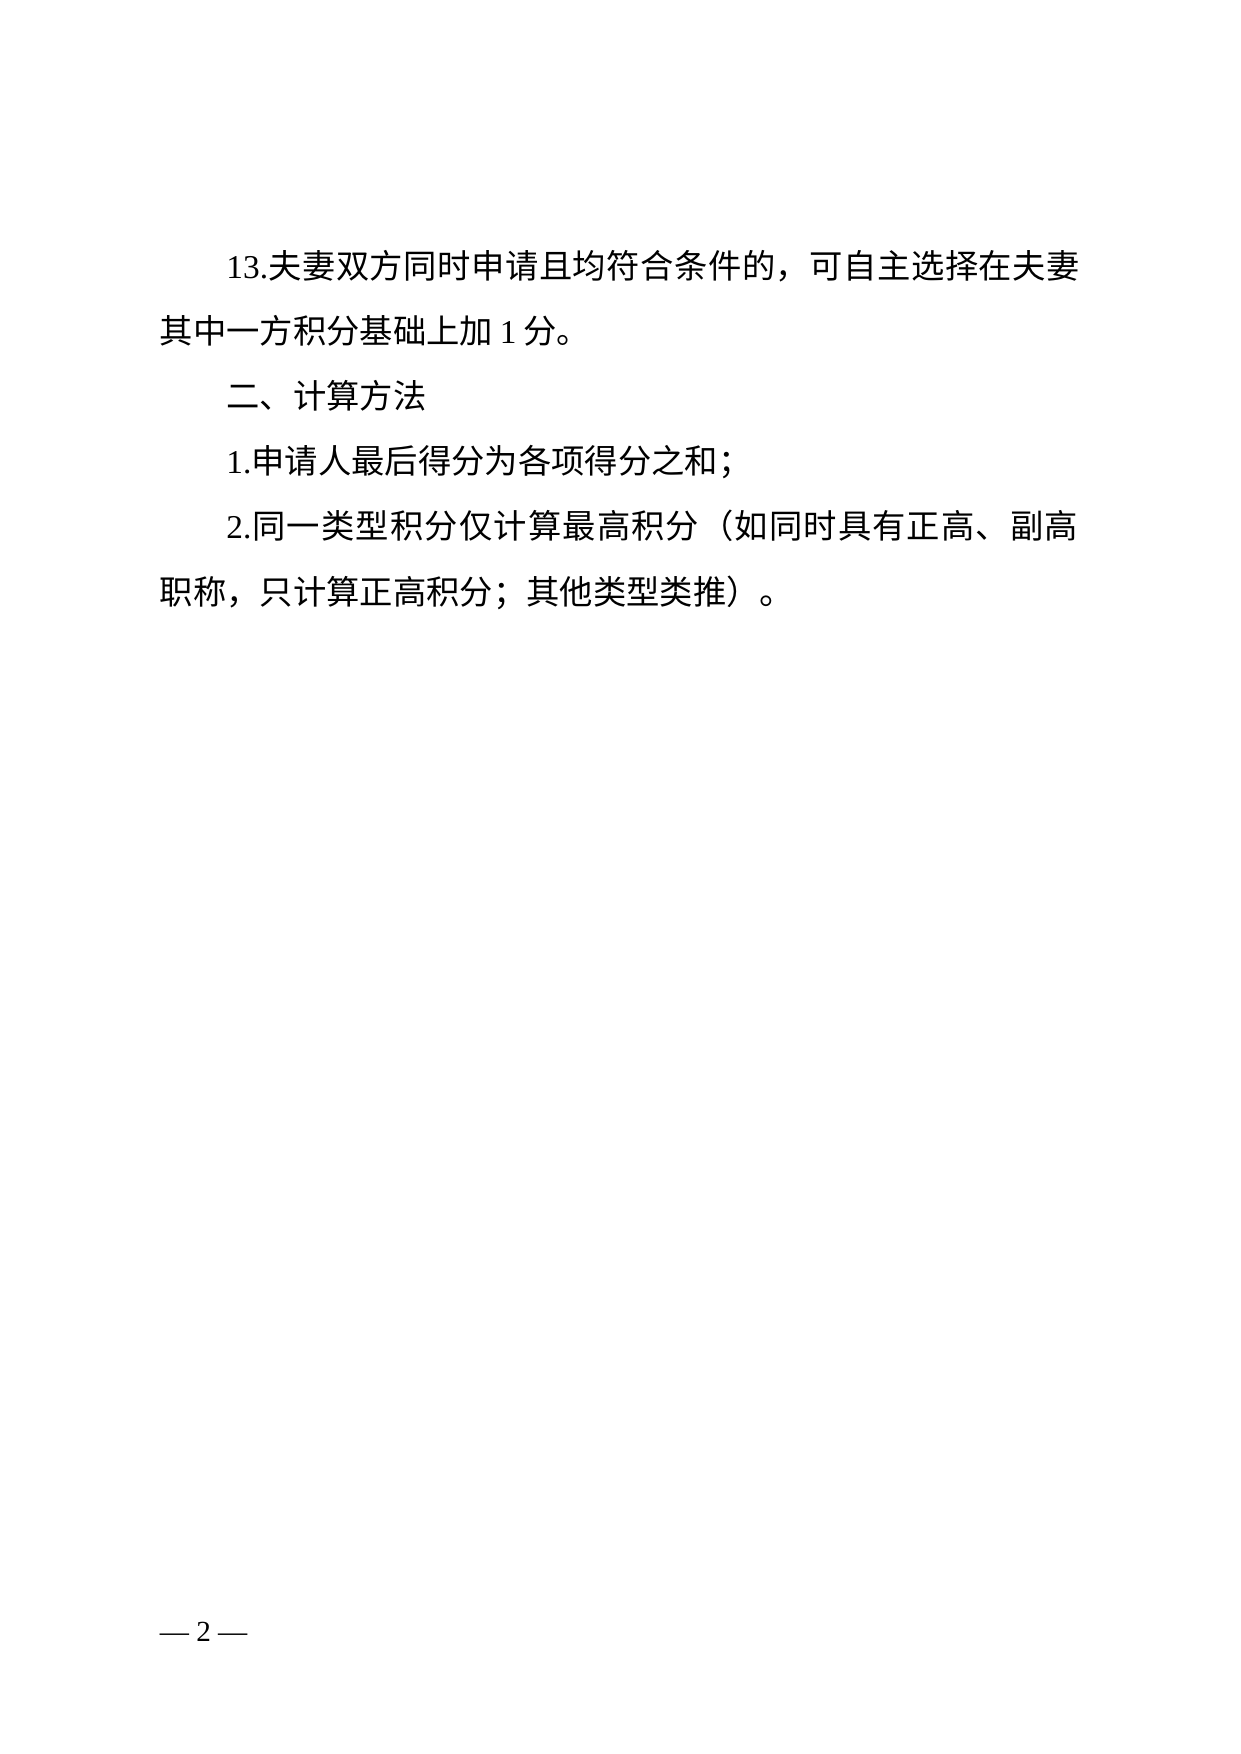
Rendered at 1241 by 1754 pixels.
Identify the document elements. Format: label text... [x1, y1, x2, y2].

text 二、计算方法 [159, 361, 1081, 426]
text 2.同一类型积分仅计算最高积分（如同时具有正高、副高职称，只计算正高积分；其他类型类推）。 [159, 491, 1081, 621]
text 1.申请人最后得分为各项得分之和； [159, 426, 1081, 491]
text 13.夫妻双方同时申请且均符合条件的，可自主选择在夫妻其中一方积分基础上加1分。 [159, 231, 1081, 361]
